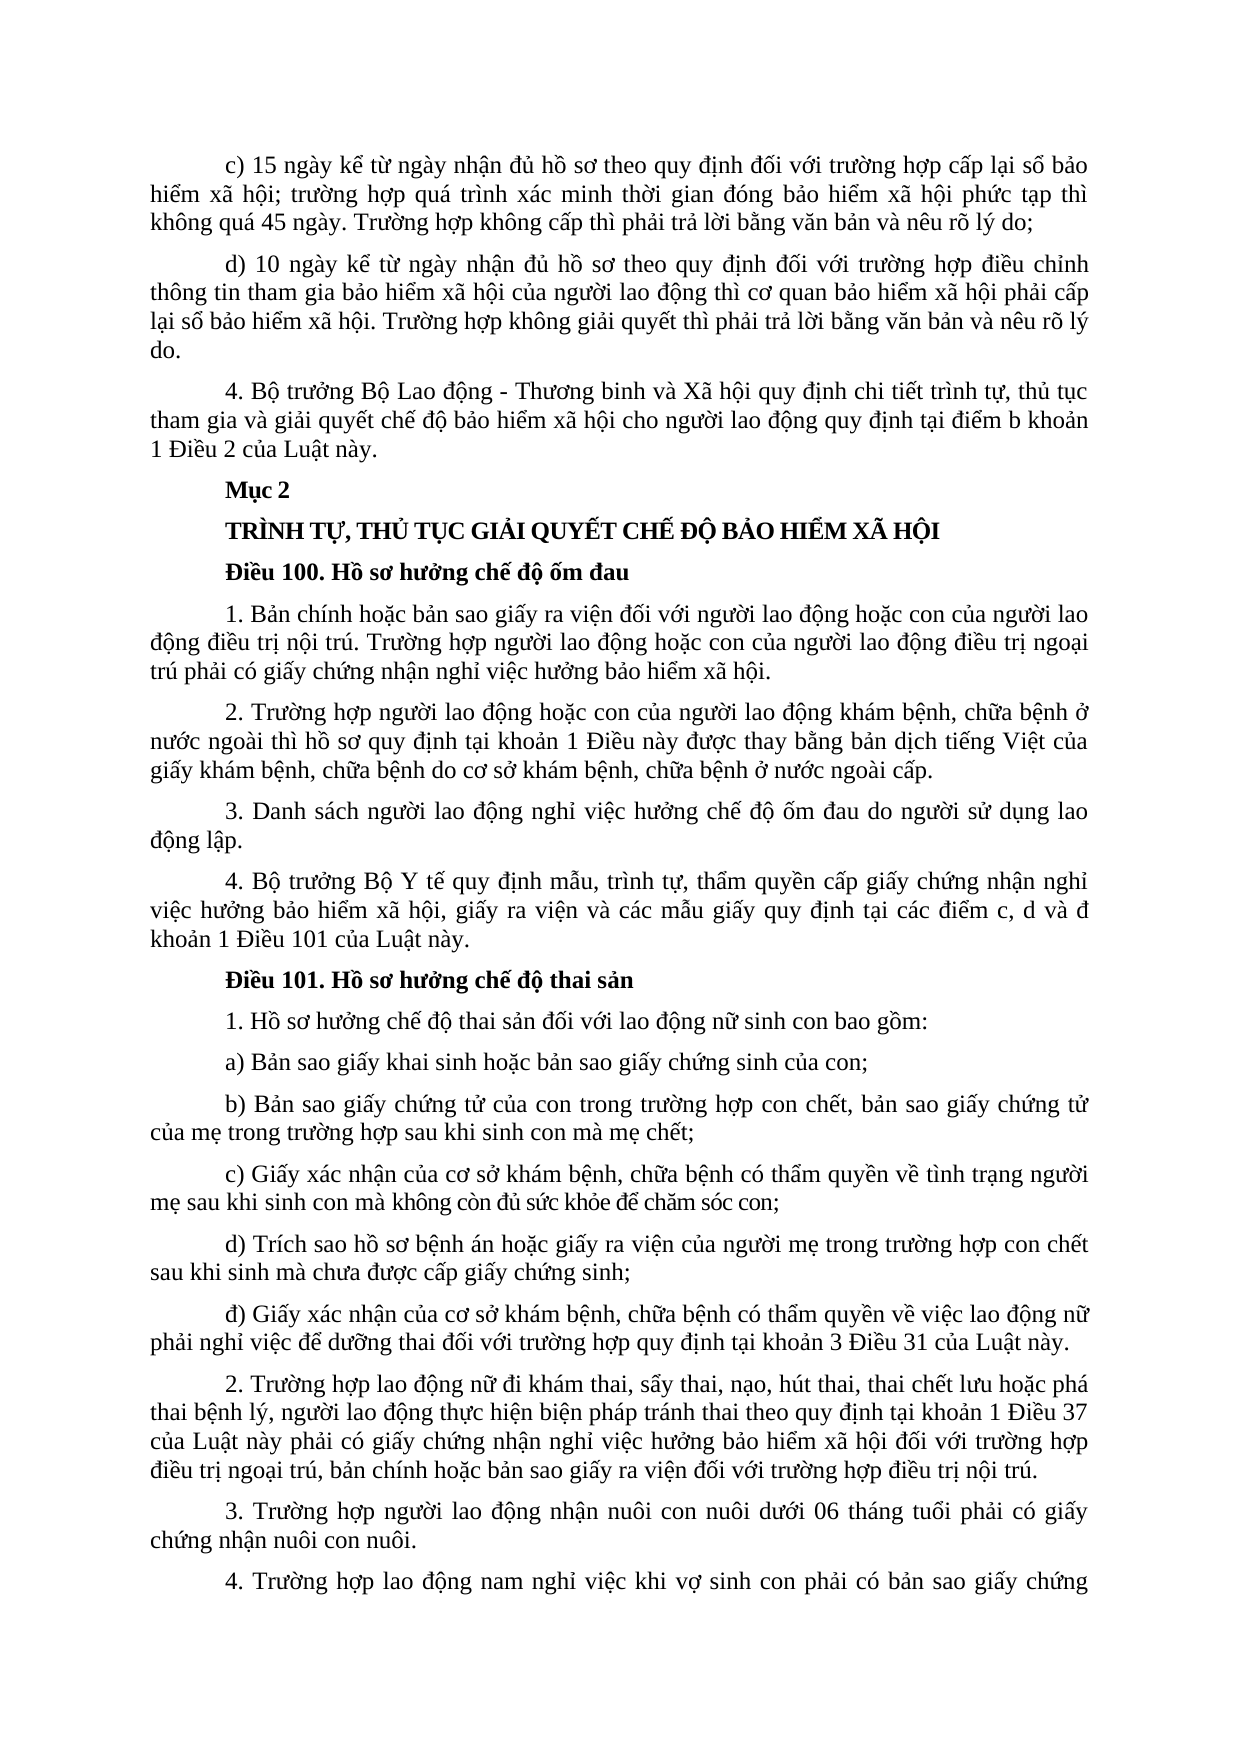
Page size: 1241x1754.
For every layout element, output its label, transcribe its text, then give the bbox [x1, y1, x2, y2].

text Điều 100. Hồ sơ hưởng chế độ ốm đau [150, 557, 1090, 586]
text 4. Bộ trưởng Bộ Lao động - Thương binh và Xã hội quy định chi tiết trình tự, thủ tục tham gia và giải quyết chế độ bảo hiểm xã hội cho người lao động quy định tại điểm b khoản 1 Điều 2 của Luật này. [150, 376, 1090, 462]
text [150, 1566, 1090, 1595]
text Mục 2 [150, 475, 1090, 504]
text c) Giấy xác nhận của cơ sở khám bệnh, chữa bệnh có thẩm quyền về tình trạng người mẹ sau khi sinh con mà không còn đủ sức khỏe để chăm sóc con; [150, 1159, 1090, 1216]
text 3. Danh sách người lao động nghỉ việc hưởng chế độ ốm đau do người sử dụng lao động lập. [150, 796, 1090, 854]
text 4. Bộ trưởng Bộ Y tế quy định mẫu, trình tự, thẩm quyền cấp giấy chứng nhận nghỉ việc hưởng bảo hiểm xã hội, giấy ra viện và các mẫu giấy quy định tại các điểm c, d và đ khoản 1 Điều 101 của Luật này. [150, 866, 1090, 952]
text c) 15 ngày kể từ ngày nhận đủ hồ sơ theo quy định đối với trường hợp cấp lại sổ bảo hiểm xã hội; trường hợp quá trình xác minh thời gian đóng bảo hiểm xã hội phức tạp thì không quá 45 ngày. Trường hợp không cấp thì phải trả lời bằng văn bản và nêu rõ lý do; [150, 150, 1090, 236]
text b) Bản sao giấy chứng tử của con trong trường hợp con chết, bản sao giấy chứng tử của mẹ trong trường hợp sau khi sinh con mà mẹ chết; [150, 1089, 1090, 1146]
text d) Trích sao hồ sơ bệnh án hoặc giấy ra viện của người mẹ trong trường hợp con chết sau khi sinh mà chưa được cấp giấy chứng sinh; [150, 1229, 1090, 1286]
text 1. Hồ sơ hưởng chế độ thai sản đối với lao động nữ sinh con bao gồm: [150, 1006, 1090, 1035]
text TRÌNH TỰ, THỦ TỤC GIẢI QUYẾT CHẾ ĐỘ BẢO HIỂM XÃ HỘI [150, 516, 1090, 545]
text 3. Trường hợp người lao động nhận nuôi con nuôi dưới 06 tháng tuổi phải có giấy chứng nhận nuôi con nuôi. [150, 1496, 1090, 1554]
text d) 10 ngày kể từ ngày nhận đủ hồ sơ theo quy định đối với trường hợp điều chỉnh thông tin tham gia bảo hiểm xã hội của người lao động thì cơ quan bảo hiểm xã hội phải cấp lại sổ bảo hiểm xã hội. Trường hợp không giải quyết thì phải trả lời bằng văn bản và nêu rõ lý do. [150, 249, 1090, 364]
text 2. Trường hợp lao động nữ đi khám thai, sẩy thai, nạo, hút thai, thai chết lưu hoặc phá thai bệnh lý, người lao động thực hiện biện pháp tránh thai theo quy định tại khoản 1 Điều 37 của Luật này phải có giấy chứng nhận nghỉ việc hưởng bảo hiểm xã hội đối với trường hợp điều trị ngoại trú, bản chính hoặc bản sao giấy ra viện đối với trường hợp điều trị nội trú. [150, 1369, 1090, 1484]
text 2. Trường hợp người lao động hoặc con của người lao động khám bệnh, chữa bệnh ở nước ngoài thì hồ sơ quy định tại khoản 1 Điều này được thay bằng bản dịch tiếng Việt của giấy khám bệnh, chữa bệnh do cơ sở khám bệnh, chữa bệnh ở nước ngoài cấp. [150, 697, 1090, 784]
text 1. Bản chính hoặc bản sao giấy ra viện đối với người lao động hoặc con của người lao động điều trị nội trú. Trường hợp người lao động hoặc con của người lao động điều trị ngoại trú phải có giấy chứng nhận nghỉ việc hưởng bảo hiểm xã hội. [150, 599, 1090, 685]
text Điều 101. Hồ sơ hưởng chế độ thai sản [150, 965, 1090, 994]
text đ) Giấy xác nhận của cơ sở khám bệnh, chữa bệnh có thẩm quyền về việc lao động nữ phải nghỉ việc để dưỡng thai đối với trường hợp quy định tại khoản 3 Điều 31 của Luật này. [150, 1299, 1090, 1356]
text a) Bản sao giấy khai sinh hoặc bản sao giấy chứng sinh của con; [150, 1047, 1090, 1076]
